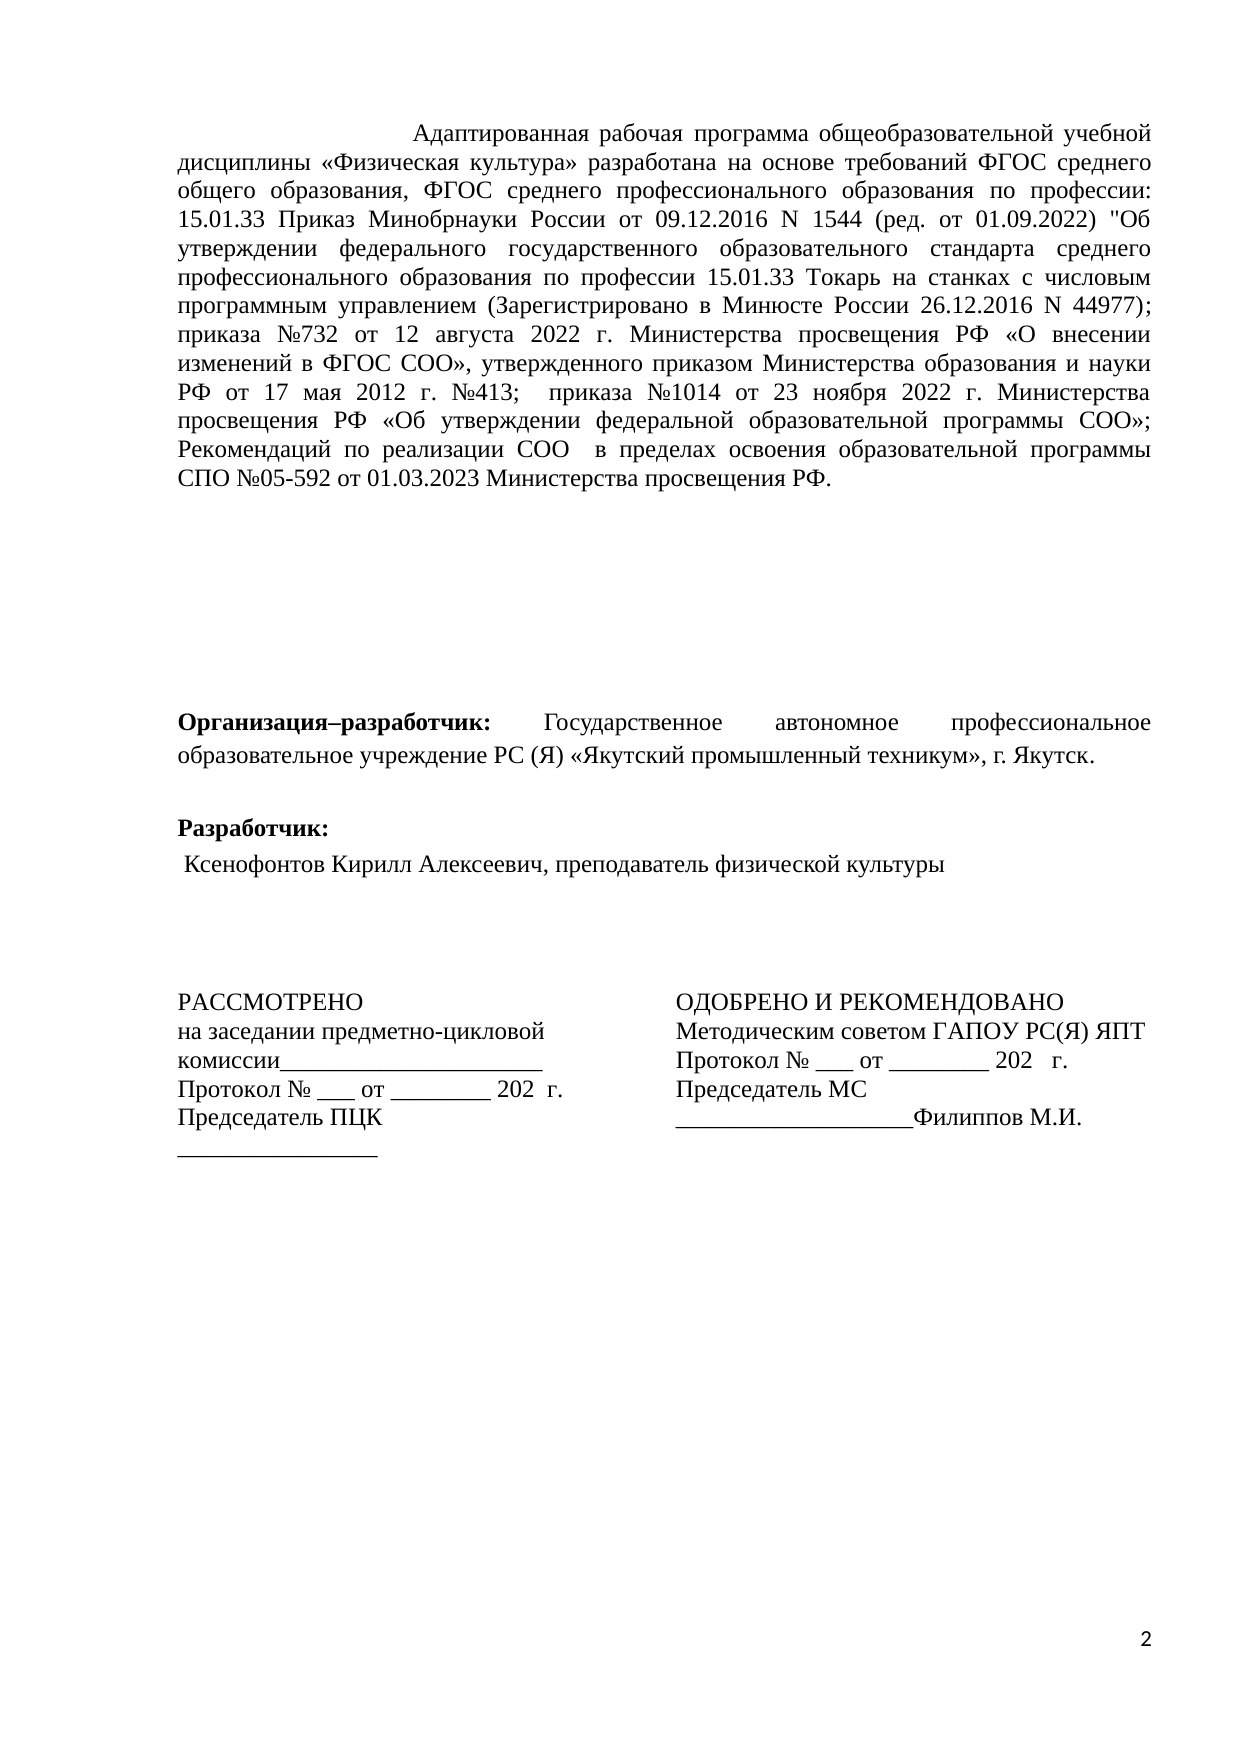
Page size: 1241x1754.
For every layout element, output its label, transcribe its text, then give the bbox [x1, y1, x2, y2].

table_header ОДОБРЕНО И РЕКОМЕНДОВАНО Методическим советом ГАПОУ РС(Я) ЯПТ Протокол № ___ от ________ 202 г. Председатель МС ___________________Филиппов М.И. [664, 988, 1163, 1217]
text Адаптированная рабочая программа общеобразовательной учебной дисциплины «Физическая культура» разработана на основе требований ФГОС среднего общего образования, ФГОС среднего профессионального образования по профессии: 15.01.33 Приказ Минобрнауки России от 09.12.2016 N 1544 (ред. от 01.09.2022) "Об утверждении федерального государственного образовательного стандарта среднего профессионального образования по профессии 15.01.33 Токарь на станках с числовым программным управлением (Зарегистрировано в Минюсте России 26.12.2016 N 44977); приказа №732 от 12 августа 2022 г. Министерства просвещения РФ «О внесении изменений в ФГОС СОО», утвержденного приказом Министерства образования и науки РФ от 17 мая 2012 г. №413; приказа №1014 от 23 ноября 2022 г. Министерства просвещения РФ «Об утверждении федеральной образовательной программы СОО»; Рекомендаций по реализации СОО в пределах освоения образовательной программы СПО №05-592 от 01.03.2023 Министерства просвещения РФ. [177, 118, 1152, 492]
text Ксенофонтов Кирилл Алексеевич, преподаватель физической культуры [177, 849, 1152, 877]
text Организация–разработчик: Государственное автономное профессиональное образовательное учреждение РС (Я) «Якутский промышленный техникум», г. Якутск. [177, 707, 1152, 769]
table_header РАССМОТРЕНО на заседании предметно-цикловой комиссии_____________________ Протокол № ___ от ________ 202 г. Председатель ПЦК ________________ [166, 988, 664, 1217]
text Разработчик: [177, 813, 1152, 841]
